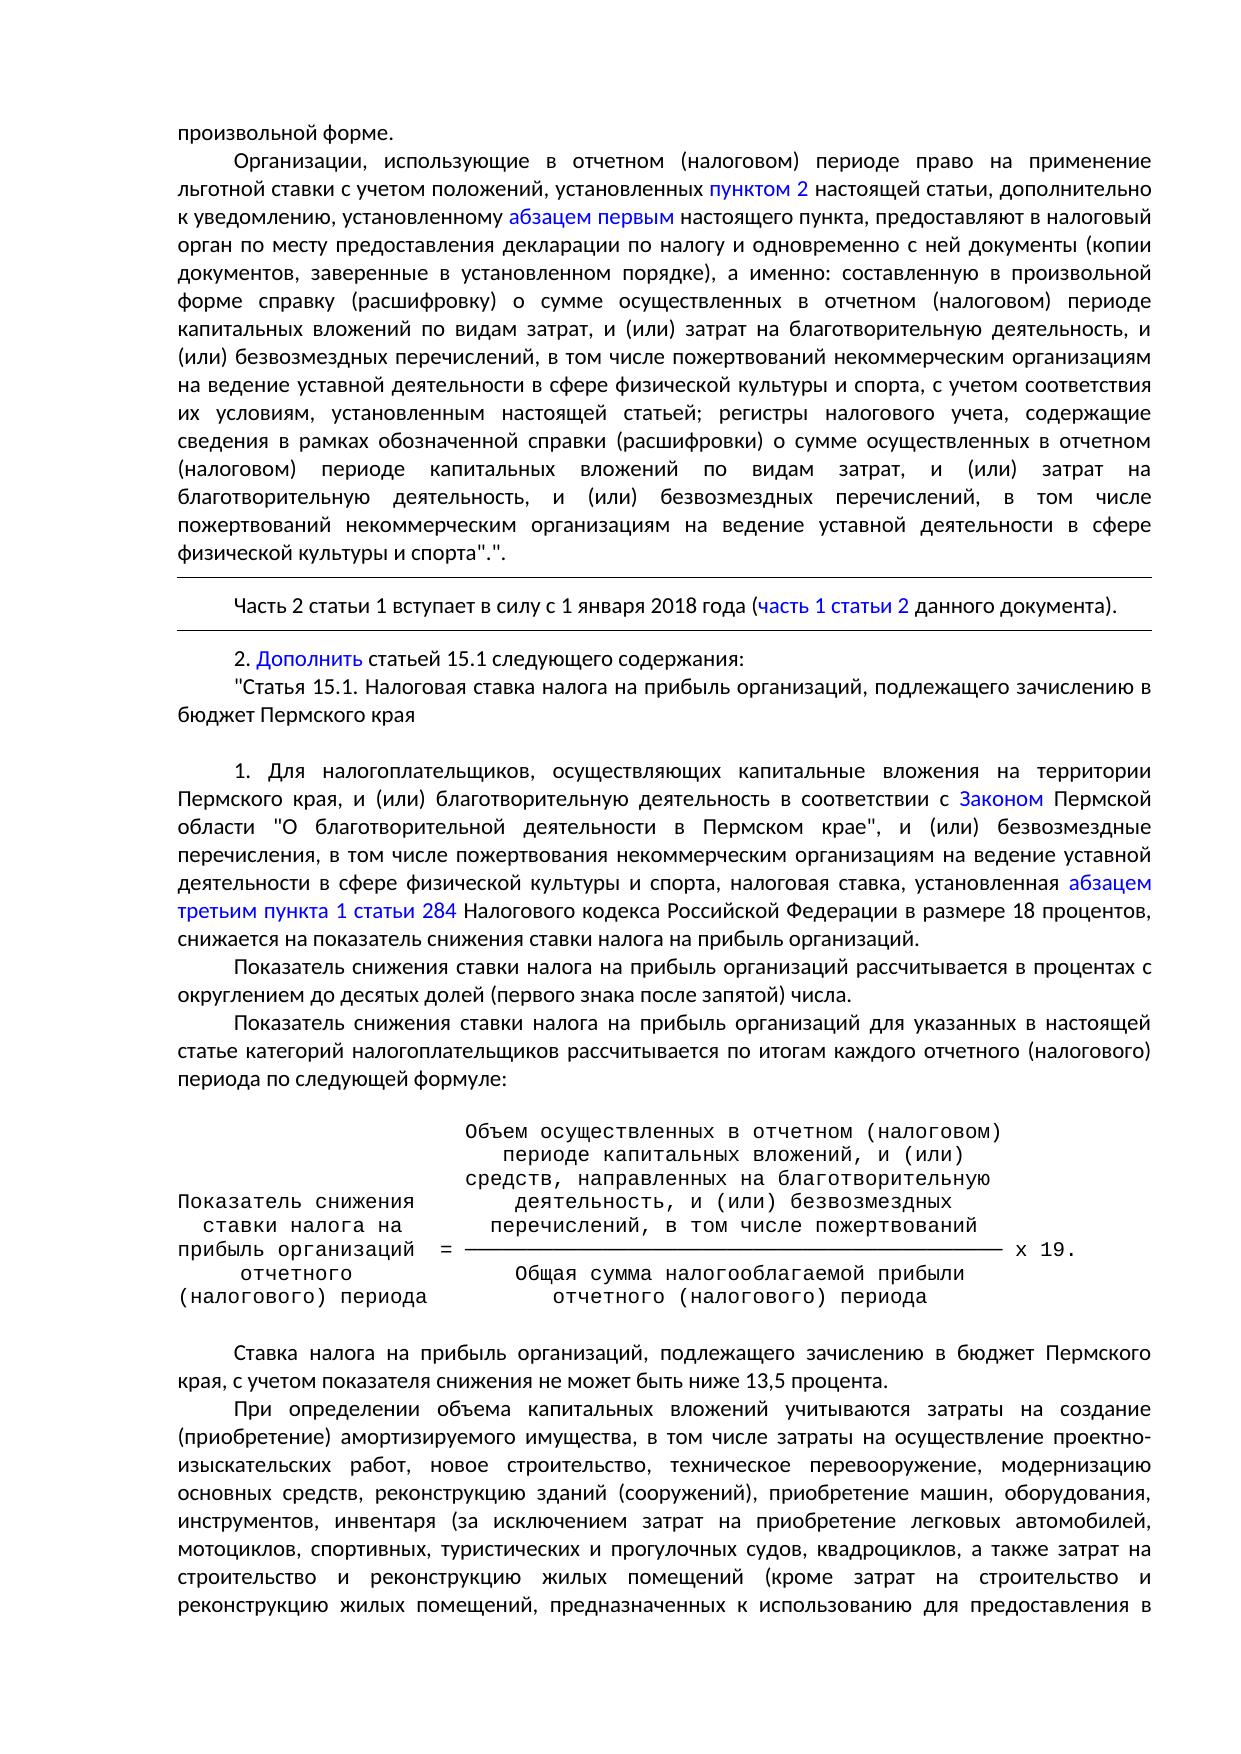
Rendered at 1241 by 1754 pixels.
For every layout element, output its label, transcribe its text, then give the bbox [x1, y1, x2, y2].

text прибыль организаций = ─────────────────────────────────────────── x 19. [177, 1239, 1152, 1262]
text Ставка налога на прибыль организаций, подлежащего зачислению в бюджет Пермского края, с учетом показателя снижения не может быть ниже 13,5 процента. [177, 1338, 1152, 1394]
text Показатель снижения деятельность, и (или) безвозмездных [177, 1192, 1152, 1215]
text Показатель снижения ставки налога на прибыль организаций для указанных в настоящей статье категорий налогоплательщиков рассчитывается по итогам каждого отчетного (налогового) периода по следующей формуле: [177, 1008, 1152, 1093]
text отчетного Общая сумма налогооблагаемой прибыли [177, 1262, 1152, 1286]
text 2. Дополнить статьей 15.1 следующего содержания: [177, 644, 1152, 672]
text Организации, использующие в отчетном (налоговом) периоде право на применение льготной ставки с учетом положений, установленных пунктом 2 настоящей статьи, дополнительно к уведомлению, установленному абзацем первым настоящего пункта, предоставляют в налоговый орган по месту предоставления декларации по налогу и одновременно с ней документы (копии документов, заверенные в установленном порядке), а именно: составленную в произвольной форме справку (расшифровку) о сумме осуществленных в отчетном (налоговом) периоде капитальных вложений по видам затрат, и (или) затрат на благотворительную деятельность, и (или) безвозмездных перечислений, в том числе пожертвований некоммерческим организациям на ведение уставной деятельности в сфере физической культуры и спорта, с учетом соответствия их условиям, установленным настоящей статьей; регистры налогового учета, содержащие сведения в рамках обозначенной справки (расшифровки) о сумме осуществленных в отчетном (налоговом) периоде капитальных вложений по видам затрат, и (или) затрат на благотворительную деятельность, и (или) безвозмездных перечислений, в том числе пожертвований некоммерческим организациям на ведение уставной деятельности в сфере физической культуры и спорта".". [177, 146, 1152, 566]
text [177, 118, 1152, 146]
text Показатель снижения ставки налога на прибыль организаций рассчитывается в процентах с округлением до десятых долей (первого знака после запятой) числа. [177, 952, 1152, 1008]
text периоде капитальных вложений, и (или) [177, 1144, 1152, 1168]
text "Статья 15.1. Налоговая ставка налога на прибыль организаций, подлежащего зачислению в бюджет Пермского края [177, 672, 1152, 728]
text (налогового) периода отчетного (налогового) периода [177, 1286, 1152, 1310]
text Объем осуществленных в отчетном (налоговом) [177, 1121, 1152, 1144]
text средств, направленных на благотворительную [177, 1168, 1152, 1192]
text Часть 2 статьи 1 вступает в силу с 1 января 2018 года (часть 1 статьи 2 данного документа). [177, 591, 1152, 619]
text 1. Для налогоплательщиков, осуществляющих капитальные вложения на территории Пермского края, и (или) благотворительную деятельность в соответствии с Законом Пермской области "О благотворительной деятельности в Пермском крае", и (или) безвозмездные перечисления, в том числе пожертвования некоммерческим организациям на ведение уставной деятельности в сфере физической культуры и спорта, налоговая ставка, установленная абзацем третьим пункта 1 статьи 284 Налогового кодекса Российской Федерации в размере 18 процентов, снижается на показатель снижения ставки налога на прибыль организаций. [177, 756, 1152, 952]
text ставки налога на перечислений, в том числе пожертвований [177, 1215, 1152, 1239]
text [177, 1394, 1152, 1618]
